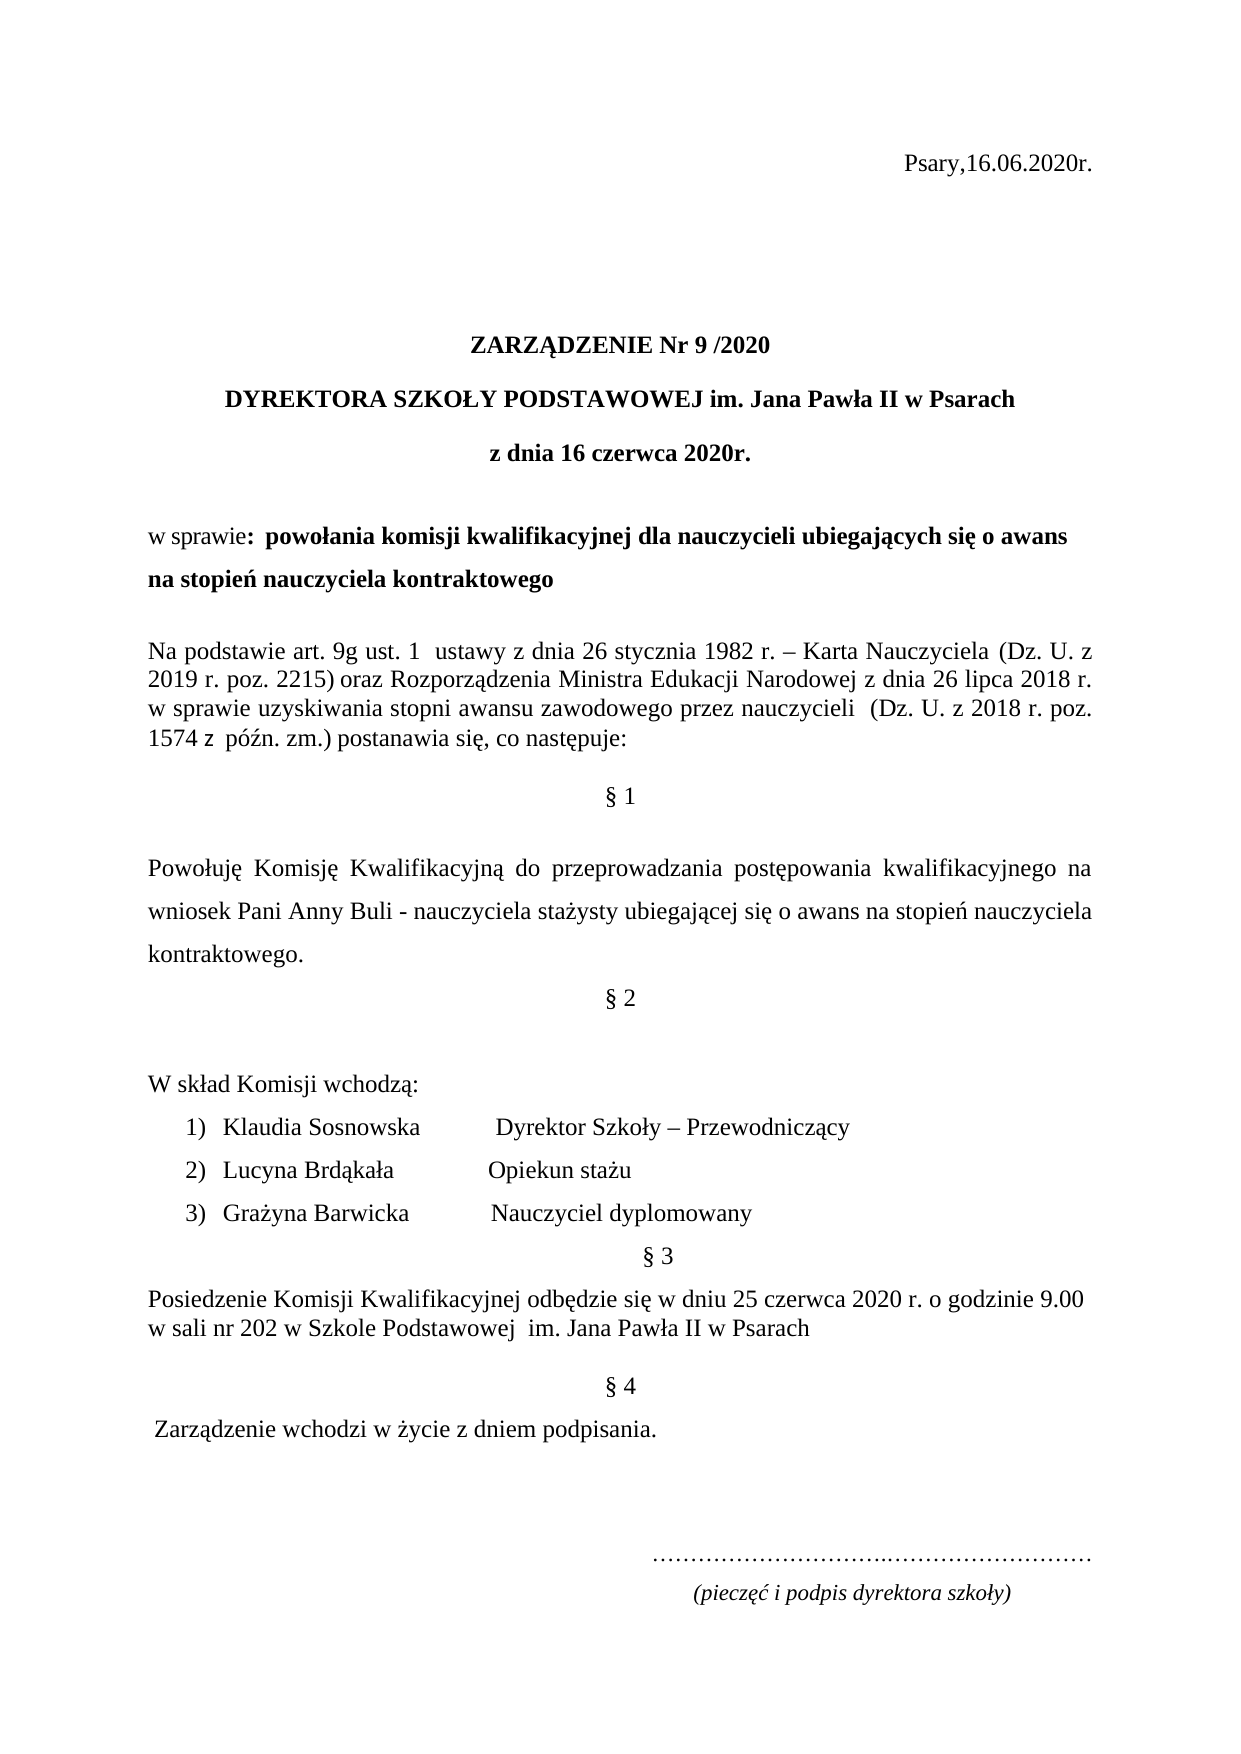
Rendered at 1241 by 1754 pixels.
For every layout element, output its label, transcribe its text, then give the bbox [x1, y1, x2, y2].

text z dnia 16 czerwca 2020r. [148, 438, 1093, 467]
list Lucyna Brdąkała Opiekun stażu [185, 1155, 1093, 1184]
text § 4 [148, 1371, 1093, 1399]
text W skład Komisji wchodzą: [148, 1069, 1093, 1098]
text Powołuję Komisję Kwalifikacyjną do przeprowadzania postępowania kwalifikacyjnego na wniosek Pani Anny Buli - nauczyciela stażysty ubiegającej się o awans na stopień nauczyciela kontraktowego. [148, 853, 1093, 968]
text w sprawie: powołania komisji kwalifikacyjnej dla nauczycieli ubiegających się o awans na stopień nauczyciela kontraktowego [148, 521, 1092, 593]
text § 1 [148, 781, 1093, 810]
list Klaudia Sosnowska Dyrektor Szkoły – Przewodniczący [185, 1112, 1093, 1141]
text § 3 [223, 1241, 1093, 1270]
text Na podstawie art. 9g ust. 1 ustawy z dnia 26 stycznia 1982 r. – Karta Nauczyciela (Dz. U. z 2019 r. poz. 2215) oraz Rozporządzenia Ministra Edukacji Narodowej z dnia 26 lipca 2018 r. w sprawie uzyskiwania stopni awansu zawodowego przez nauczycieli (Dz. U. z 2018 r. poz. 1574 z późn. zm.) postanawia się, co następuje: [148, 636, 1093, 753]
text DYREKTORA SZKOŁY PODSTAWOWEJ im. Jana Pawła II w Psarach [148, 384, 1093, 413]
text Psary,16.06.2020r. [148, 148, 1093, 176]
list Grażyna Barwicka Nauczyciel dyplomowany [185, 1198, 1093, 1227]
text § 2 [148, 983, 1093, 1011]
text ………………………….……………………… [148, 1539, 1092, 1566]
text Zarządzenie wchodzi w życie z dniem podpisania. [148, 1414, 1093, 1443]
text Posiedzenie Komisji Kwalifikacyjnej odbędzie się w dniu 25 czerwca 2020 r. o godzinie 9.00 w sali nr 202 w Szkole Podstawowej im. Jana Pawła II w Psarach [148, 1284, 1093, 1342]
text (pieczęć i podpis dyrektora szkoły) [0, 1579, 1092, 1605]
text ZARZĄDZENIE Nr 9 /2020 [148, 331, 1093, 359]
